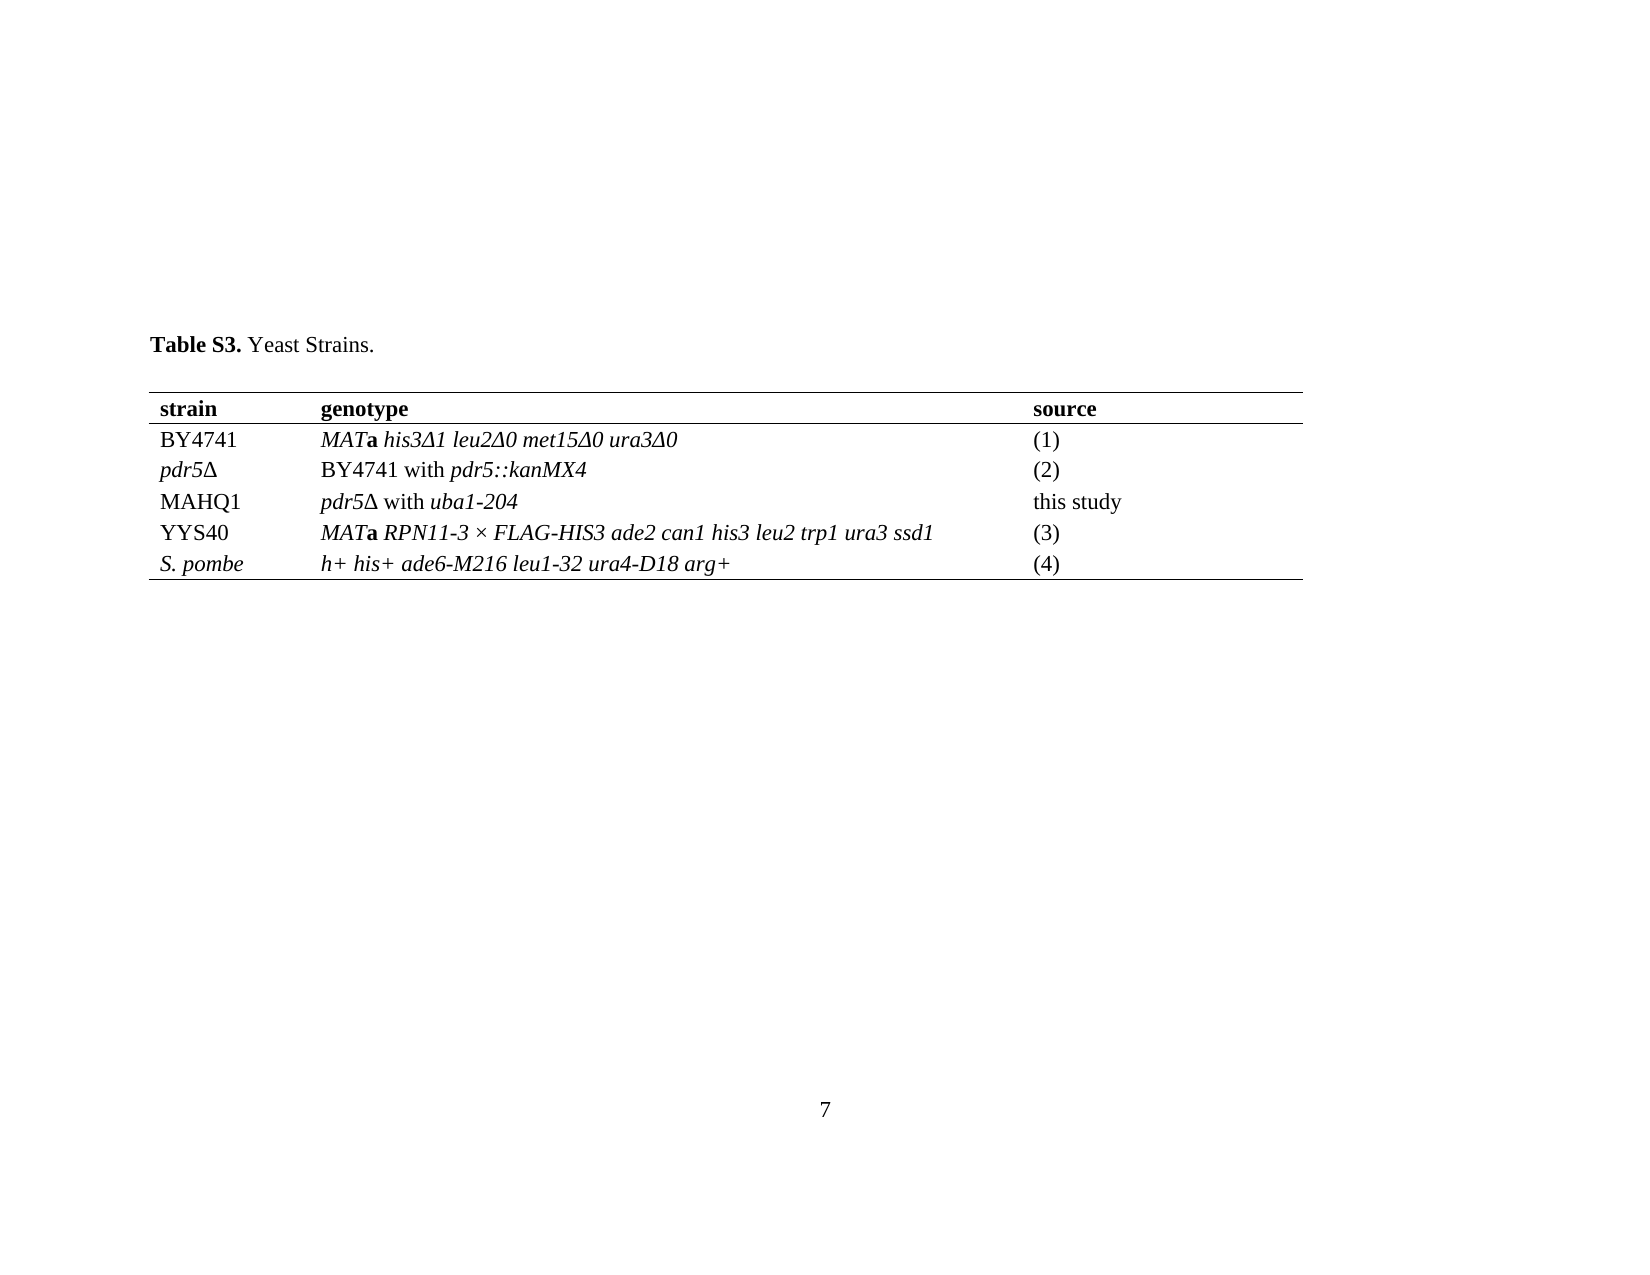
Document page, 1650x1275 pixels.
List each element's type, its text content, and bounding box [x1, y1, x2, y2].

table_cell (3) [1022, 517, 1303, 548]
table_cell (4) [1022, 548, 1303, 579]
table_header strain [149, 393, 309, 423]
table_cell MAHQ1 [149, 485, 309, 517]
table_cell (2) [1022, 454, 1303, 485]
table_cell (1) [1022, 424, 1303, 454]
table_cell BY4741 with pdr5::kanMX4 [309, 454, 1022, 485]
table_cell pdr5∆ [149, 454, 309, 485]
table_cell S. pombe [149, 548, 309, 579]
table_cell MATa RPN11-3 × FLAG-HIS3 ade2 can1 his3 leu2 trp1 ura3 ssd1 [309, 517, 1022, 548]
table_cell MATa his3Δ1 leu2Δ0 met15Δ0 ura3Δ0 [309, 424, 1022, 454]
table_cell pdr5∆ with uba1-204 [309, 485, 1022, 517]
text Table S3. Yeast Strains. [150, 331, 1500, 358]
table_cell YYS40 [149, 517, 309, 548]
table_cell this study [1022, 485, 1303, 517]
table_header genotype [309, 393, 1022, 423]
table_cell BY4741 [149, 424, 309, 454]
table_header source [1022, 393, 1303, 423]
table_cell h+ his+ ade6-M216 leu1-32 ura4-D18 arg+ [309, 548, 1022, 579]
